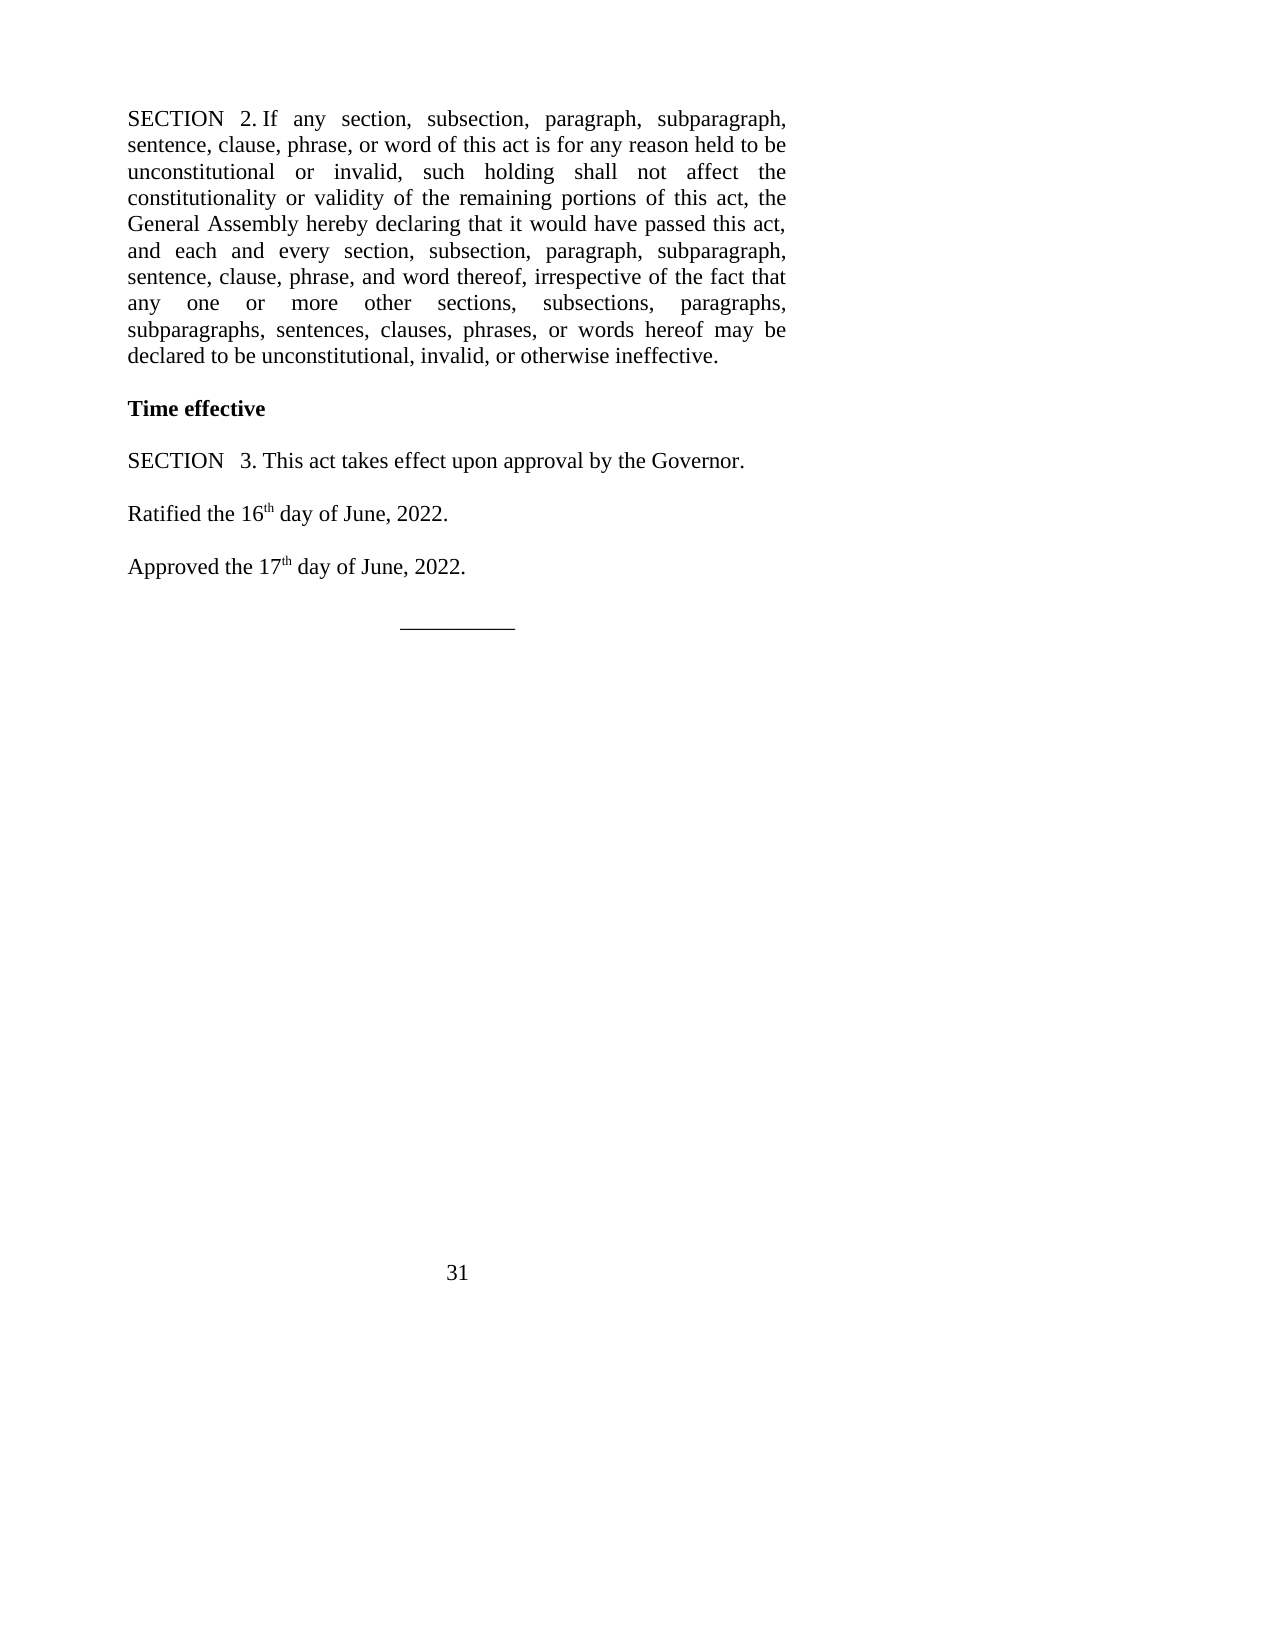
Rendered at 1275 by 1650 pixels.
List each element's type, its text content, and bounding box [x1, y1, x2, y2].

text SECTION 3. This act takes effect upon approval by the Governor. [127, 448, 787, 474]
text Approved the 17th day of June, 2022. [127, 553, 787, 579]
text Ratified the 16th day of June, 2022. [127, 500, 787, 527]
text __________ [127, 606, 787, 632]
text SECTION 2. If any section, subsection, paragraph, subparagraph, sentence, clause, phrase, or word of this act is for any reason held to be unconstitutional or invalid, such holding shall not affect the constitutionality or validity of the remaining portions of this act, the General Assembly hereby declaring that it would have passed this act, and each and every section, subsection, paragraph, subparagraph, sentence, clause, phrase, and word thereof, irrespective of the fact that any one or more other sections, subsections, paragraphs, subparagraphs, sentences, clauses, phrases, or words hereof may be declared to be unconstitutional, invalid, or otherwise ineffective. [127, 105, 787, 368]
text Time effective [127, 395, 787, 421]
